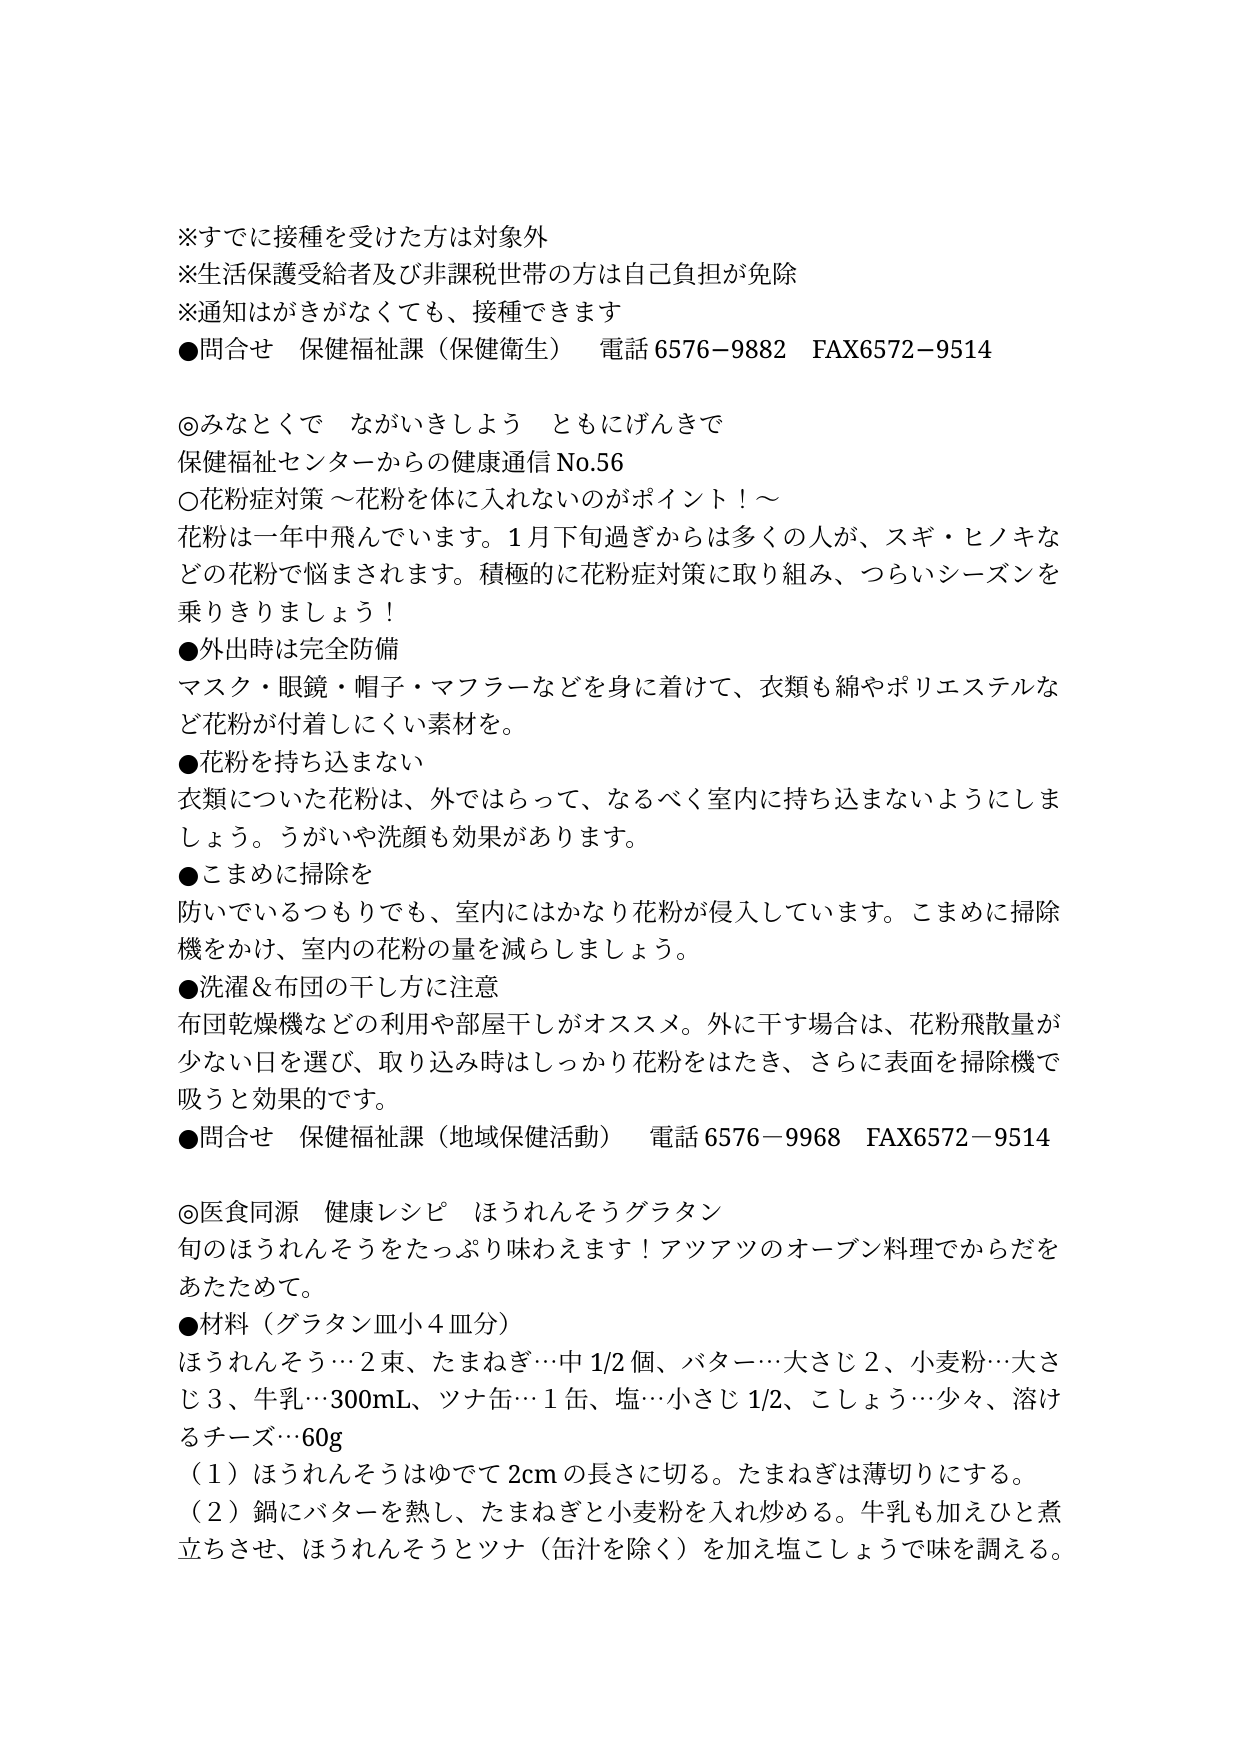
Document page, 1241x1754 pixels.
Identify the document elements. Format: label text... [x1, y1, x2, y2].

text 保健福祉センターからの健康通信No.56 [177, 442, 1063, 479]
text 防いでいるつもりでも、室内にはかなり花粉が侵入しています。こまめに掃除機をかけ、室内の花粉の量を減らしましょう。 [177, 892, 1063, 967]
text ●材料（グラタン皿小４皿分） [177, 1304, 1063, 1342]
text マスク・眼鏡・帽子・マフラーなどを身に着けて、衣類も綿やポリエステルなど花粉が付着しにくい素材を。 [177, 667, 1063, 742]
text ◎医食同源 健康レシピ ほうれんそうグラタン [177, 1192, 1063, 1229]
text ◎みなとくで ながいきしよう ともにげんきで [177, 404, 1063, 442]
text 布団乾燥機などの利用や部屋干しがオススメ。外に干す場合は、花粉飛散量が少ない日を選び、取り込み時はしっかり花粉をはたき、さらに表面を掃除機で吸うと効果的です。 [177, 1004, 1063, 1117]
text ●問合せ 保健福祉課（保健衛生） 電話6576−9882 FAX6572−9514 [177, 329, 1063, 367]
text ●花粉を持ち込まない [177, 742, 1063, 779]
text ●こまめに掃除を [177, 854, 1063, 892]
text （１）ほうれんそうはゆでて2cmの長さに切る。たまねぎは薄切りにする。 [177, 1454, 1063, 1492]
text 花粉は一年中飛んでいます。1月下旬過ぎからは多くの人が、スギ・ヒノキなどの花粉で悩まされます。積極的に花粉症対策に取り組み、つらいシーズンを乗りきりましょう！ [177, 517, 1063, 629]
text （２）鍋にバターを熱し、たまねぎと小麦粉を入れ炒める。牛乳も加えひと煮立ちさせ、ほうれんそうとツナ（缶汁を除く）を加え塩こしょうで味を調える。 [177, 1492, 1063, 1567]
text ※通知はがきがなくても、接種できます [177, 292, 1063, 329]
text ※生活保護受給者及び非課税世帯の方は自己負担が免除 [177, 254, 1063, 292]
text ○花粉症対策 ～花粉を体に入れないのがポイント！～ [177, 479, 1063, 517]
text ※すでに接種を受けた方は対象外 [177, 217, 1063, 254]
text 衣類についた花粉は、外ではらって、なるべく室内に持ち込まないようにしましょう。うがいや洗顔も効果があります。 [177, 779, 1063, 854]
text ●外出時は完全防備 [177, 629, 1063, 667]
text 旬のほうれんそうをたっぷり味わえます！アツアツのオーブン料理でからだをあたためて。 [177, 1229, 1063, 1304]
text ほうれんそう…２束、たまねぎ…中1/2個、バター…大さじ２、小麦粉…大さじ３、牛乳…300mL、ツナ缶…１缶、塩…小さじ1/2、こしょう…少々、溶けるチーズ…60g [177, 1342, 1063, 1454]
text ●洗濯＆布団の干し方に注意 [177, 967, 1063, 1004]
text ●問合せ 保健福祉課（地域保健活動） 電話6576－9968 FAX6572－9514 [177, 1117, 1063, 1154]
